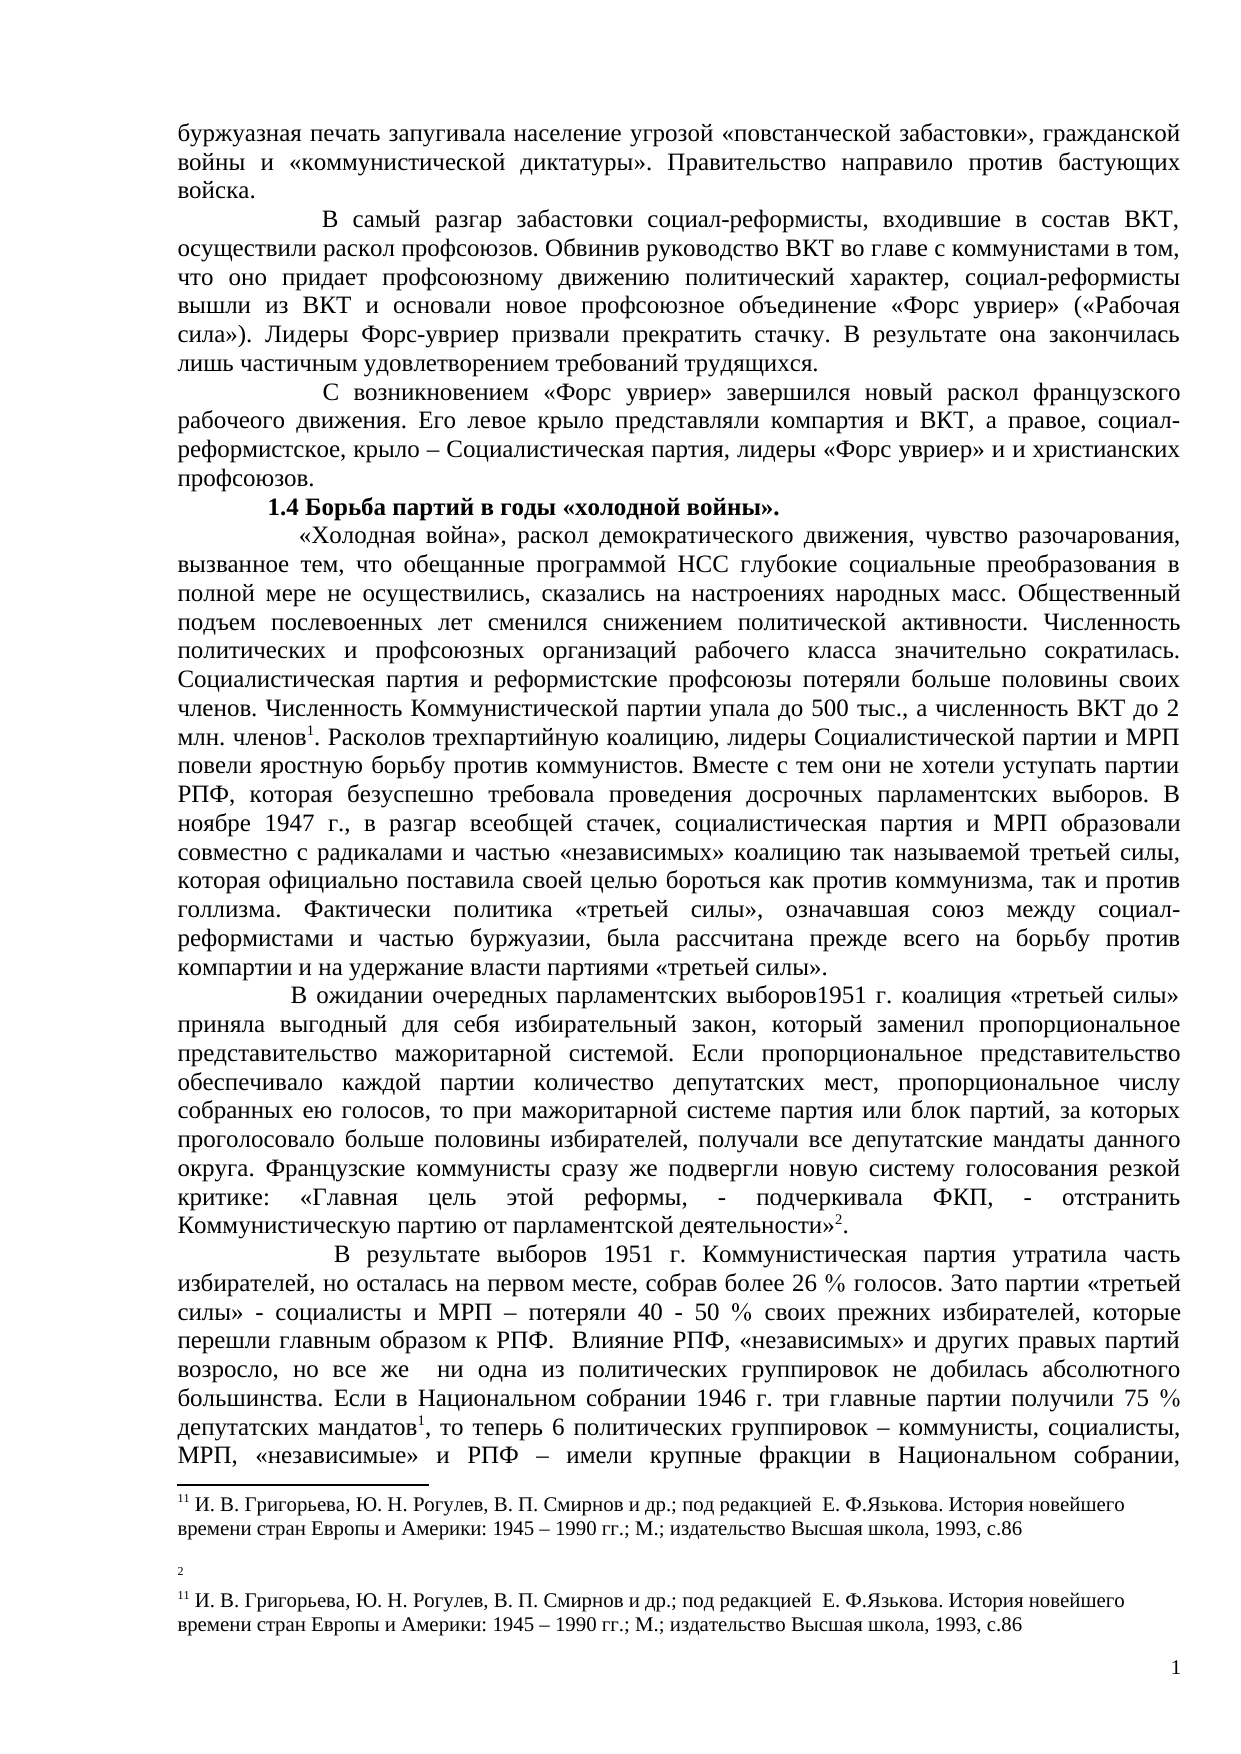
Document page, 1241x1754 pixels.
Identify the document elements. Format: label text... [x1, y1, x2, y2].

text В самый разгар забастовки социал-реформисты, входившие в состав ВКТ, осуществили раскол профсоюзов. Обвинив руководство ВКТ во главе с коммунистами в том, что оно придает профсоюзному движению политический характер, социал-реформисты вышли из ВКТ и основали новое профсоюзное объединение «Форс увриер» («Рабочая сила»). Лидеры Форс-увриер призвали прекратить стачку. В результате она закончилась лишь частичным удовлетворением требований трудящихся. [177, 204, 1181, 377]
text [177, 1239, 1181, 1469]
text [177, 118, 1181, 204]
text 1.4 Борьба партий в годы «холодной войны». [177, 492, 1181, 521]
text С возникновением «Форс увриер» завершился новый раскол французского рабочеого движения. Его левое крыло представляли компартия и ВКТ, а правое, социал-реформистское, крыло – Социалистическая партия, лидеры «Форс увриер» и и христианских профсоюзов. [177, 377, 1181, 492]
text В ожидании очередных парламентских выборов1951 г. коалиция «третьей силы» приняла выгодный для себя избирательный закон, который заменил пропорциональное представительство мажоритарной системой. Если пропорциональное представительство обеспечивало каждой партии количество депутатских мест, пропорциональное числу собранных ею голосов, то при мажоритарной системе партия или блок партий, за которых проголосовало больше половины избирателей, получали все депутатские мандаты данного округа. Французские коммунисты сразу же подвергли новую систему голосования резкой критике: «Главная цель этой реформы, - подчеркивала ФКП, - отстранить Коммунистическую партию от парламентской деятельности»2. [177, 981, 1181, 1239]
text «Холодная война», раскол демократического движения, чувство разочарования, вызванное тем, что обещанные программой НСС глубокие социальные преобразования в полной мере не осуществились, сказались на настроениях народных масс. Общественный подъем послевоенных лет сменился снижением политической активности. Численность политических и профсоюзных организаций рабочего класса значительно сократилась. Социалистическая партия и реформистские профсоюзы потеряли больше половины своих членов. Численность Коммунистической партии упала до 500 тыс., а численность ВКТ до 2 млн. членов1. Расколов трехпартийную коалицию, лидеры Социалистической партии и МРП повели яростную борьбу против коммунистов. Вместе с тем они не хотели уступать партии РПФ, которая безуспешно требовала проведения досрочных парламентских выборов. В ноябре 1947 г., в разгар всеобщей стачек, социалистическая партия и МРП образовали совместно с радикалами и частью «независимых» коалицию так называемой третьей силы, которая официально поставила своей целью бороться как против коммунизма, так и против голлизма. Фактически политика «третьей силы», означавшая союз между социал-реформистами и частью буржуазии, была рассчитана прежде всего на борьбу против компартии и на удержание власти партиями «третьей силы». [177, 521, 1181, 981]
